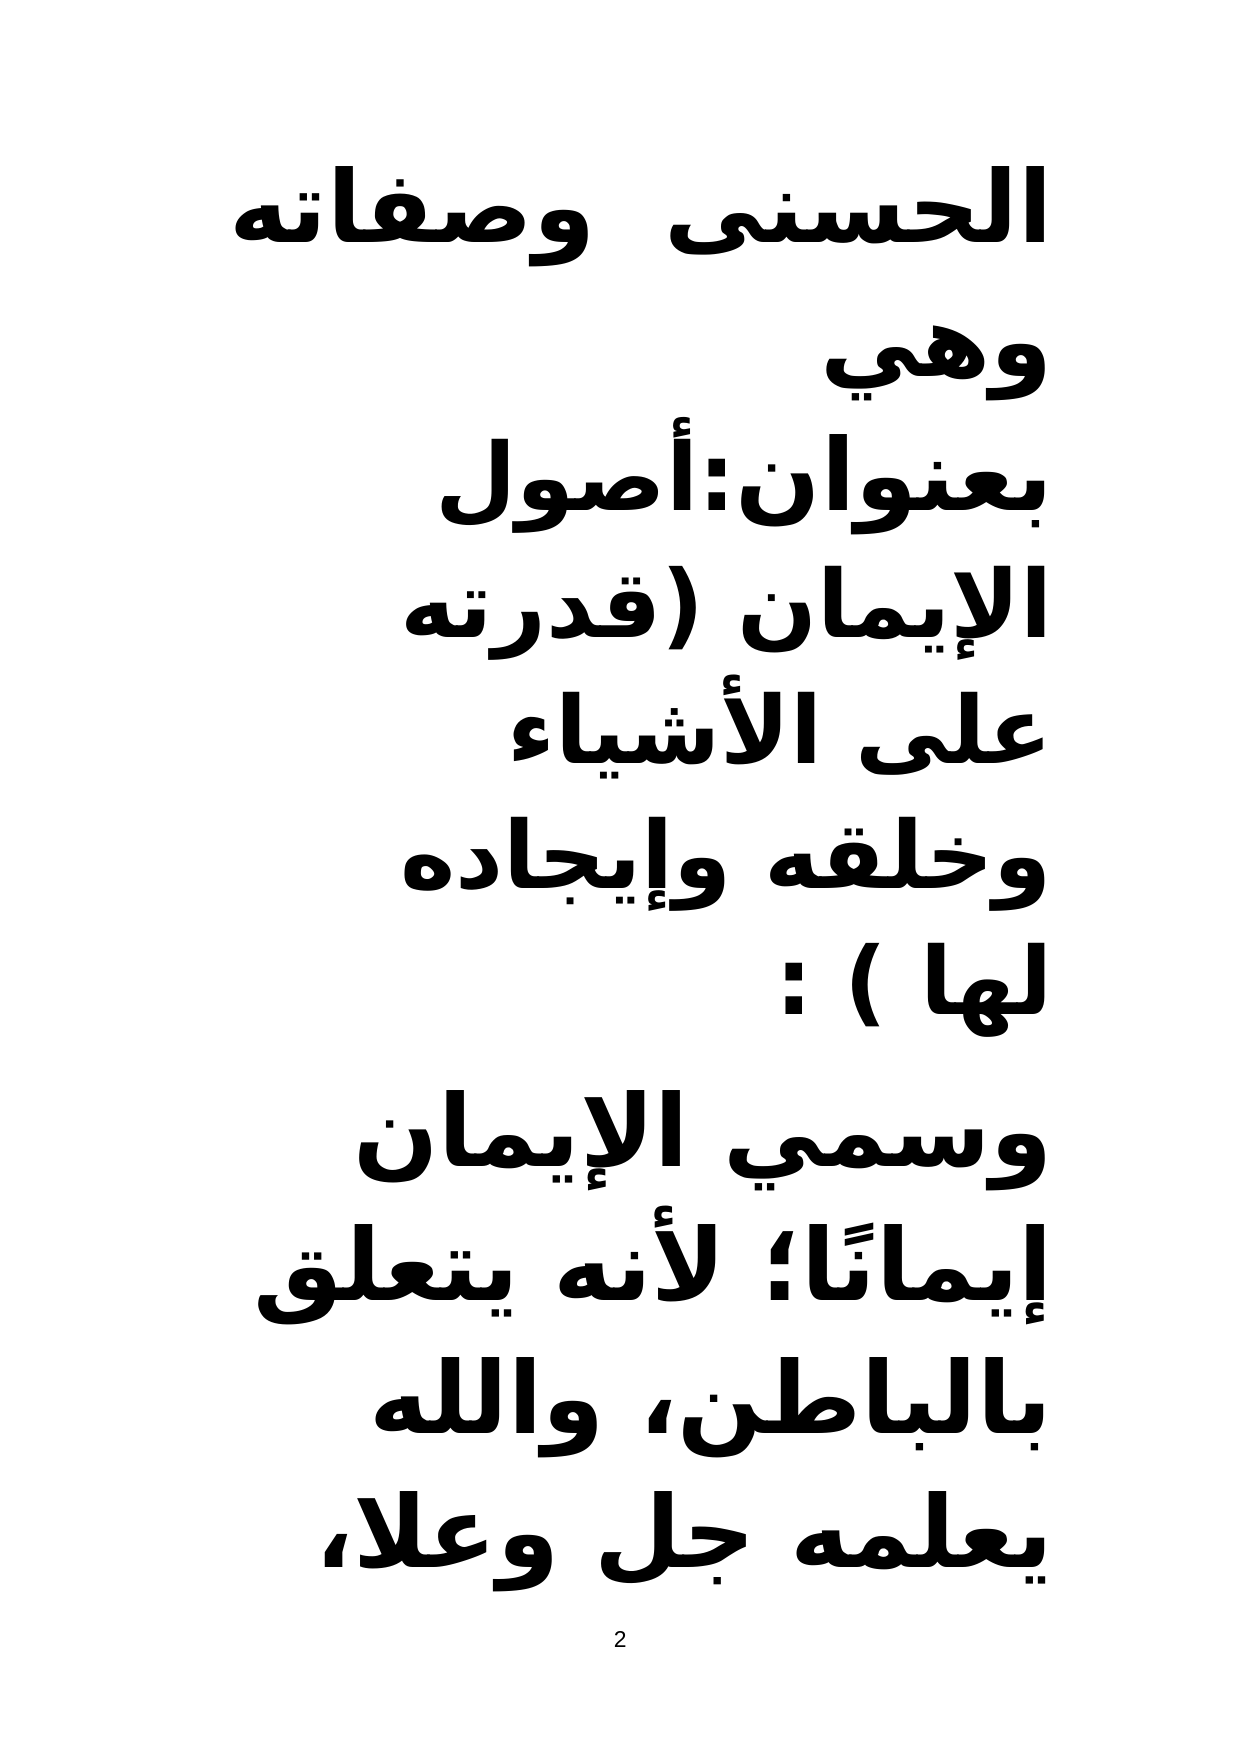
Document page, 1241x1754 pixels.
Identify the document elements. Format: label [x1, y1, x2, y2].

text [187, 1073, 1053, 1591]
text [187, 150, 1053, 1036]
